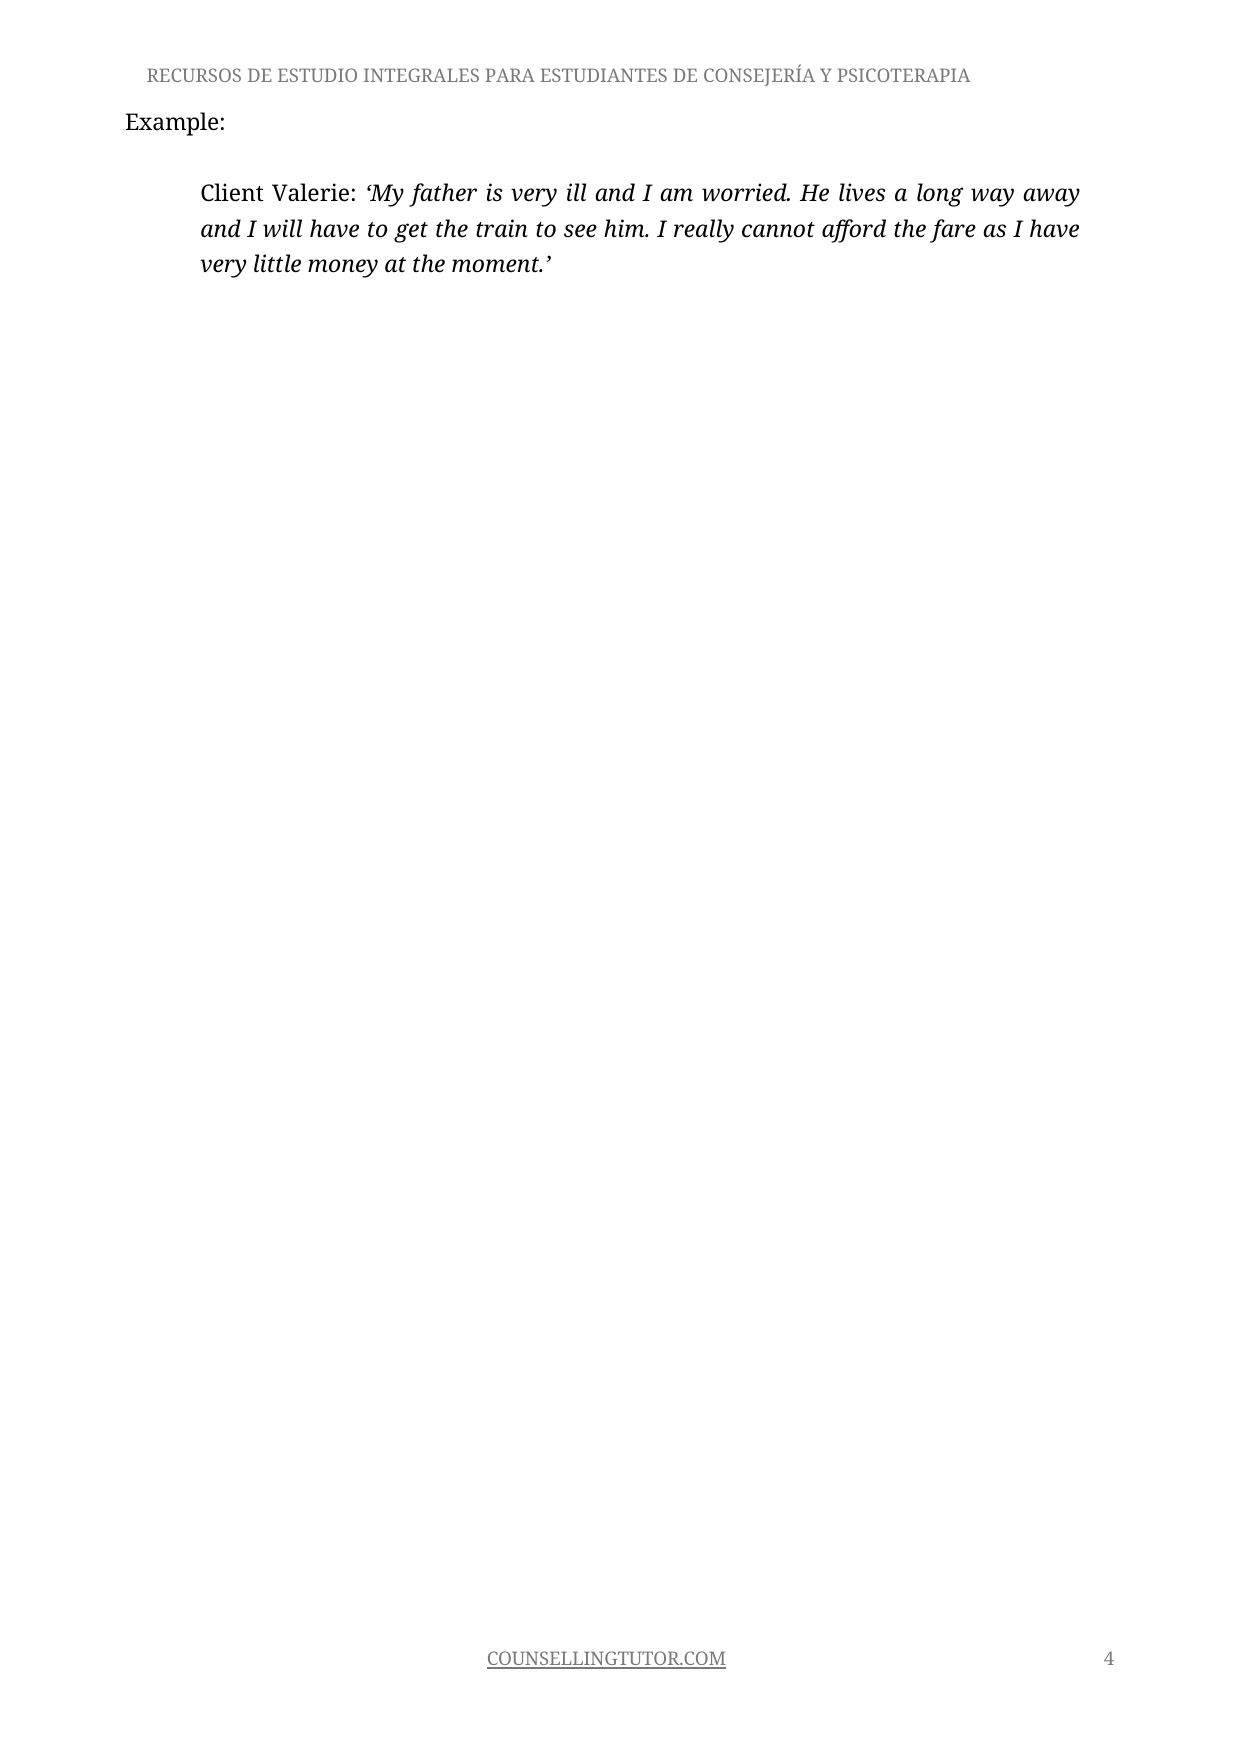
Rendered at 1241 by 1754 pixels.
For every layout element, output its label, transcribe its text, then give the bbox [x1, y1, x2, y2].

text Client Valerie: ‘My father is very ill and I am worried. He lives a long way away and I will have to get the train to see him. I really cannot afford the fare as I have very little money at the moment.’ [200, 177, 1083, 280]
text Example: [125, 106, 1240, 137]
